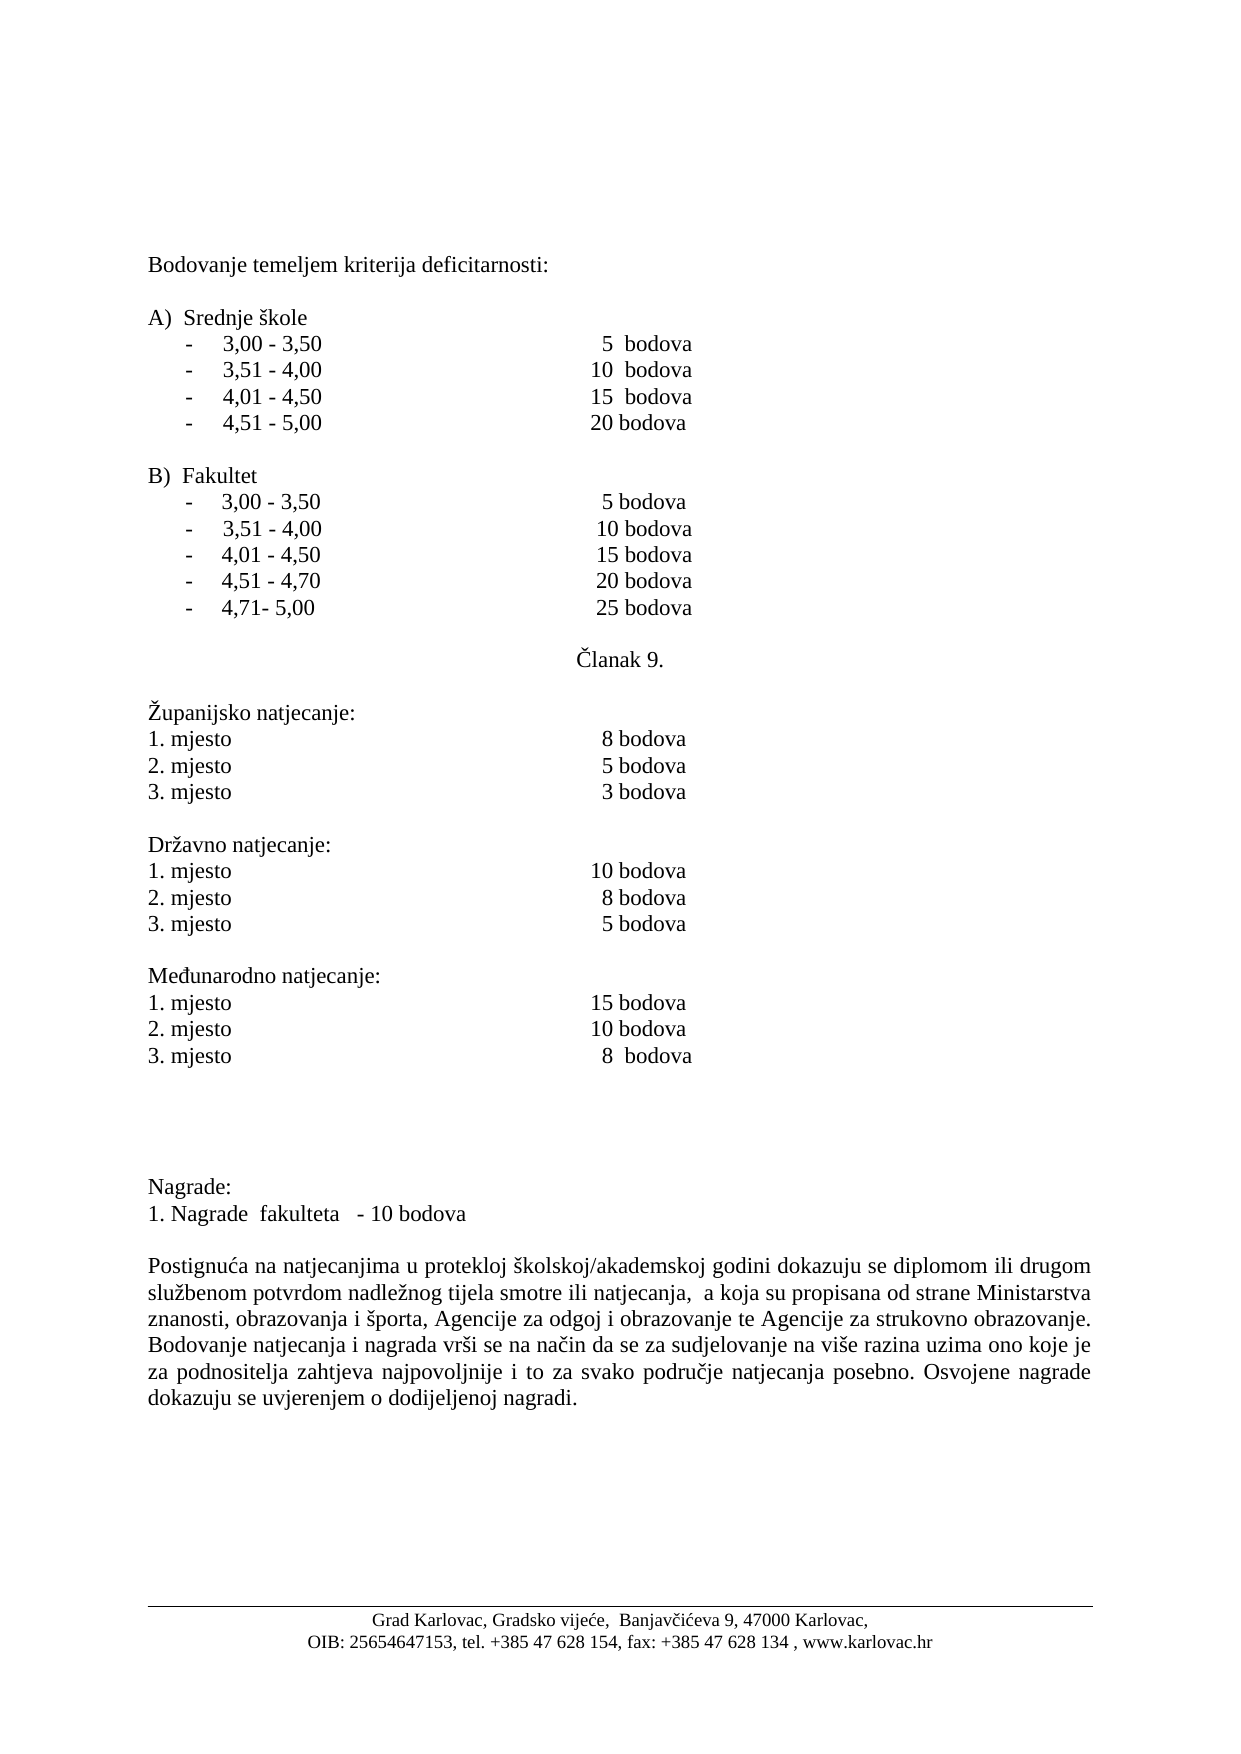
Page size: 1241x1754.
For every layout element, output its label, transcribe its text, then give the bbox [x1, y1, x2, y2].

text 2. mjesto 10 bodova [148, 1015, 1093, 1042]
text - 4,01 - 4,50 15 bodova [185, 541, 1093, 567]
text 2. mjesto 5 bodova [148, 752, 1093, 778]
list 4,51 - 5,00 20 bodova [185, 409, 1093, 436]
list 3,51 - 4,00 10 bodova [185, 356, 1093, 383]
text 2. mjesto 8 bodova [148, 883, 1093, 910]
text 1. mjesto 10 bodova [148, 857, 1093, 883]
text 1. mjesto 15 bodova [148, 989, 1093, 1015]
text - 4,71- 5,00 25 bodova [185, 594, 1093, 620]
text 3. mjesto 5 bodova [148, 910, 1093, 936]
text Postignuća na natjecanjima u protekloj školskoj/akademskoj godini dokazuju se diplomom ili drugom službenom potvrdom nadležnog tijela smotre ili natjecanja, a koja su propisana od strane Ministarstva znanosti, obrazovanja i športa, Agencije za odgoj i obrazovanje te Agencije za strukovno obrazovanje. Bodovanje natjecanja i nagrada vrši se na način da se za sudjelovanje na više razina uzima ono koje je za podnositelja zahtjeva najpovoljnije i to za svako područje natjecanja posebno. Osvojene nagrade dokazuju se uvjerenjem o dodijeljenoj nagradi. [148, 1252, 1093, 1411]
text Nagrade: [148, 1173, 1093, 1200]
text Bodovanje temeljem kriterija deficitarnosti: [148, 251, 1093, 277]
text Županijsko natjecanje: [148, 699, 1093, 725]
list 3,51 - 4,00 10 bodova [185, 514, 1093, 541]
text B) Fakultet [148, 462, 1093, 488]
text Članak 9. [148, 646, 1093, 673]
list 3,00 - 3,50 5 bodova [185, 330, 1093, 356]
text Međunarodno natjecanje: [148, 963, 1093, 989]
text Državno natjecanje: [148, 831, 1093, 857]
text - 4,51 - 4,70 20 bodova [185, 567, 1093, 594]
text - 3,00 - 3,50 5 bodova [185, 488, 1093, 514]
text 1. mjesto 8 bodova [148, 725, 1093, 752]
text A) Srednje škole [148, 304, 1093, 330]
text 1. Nagrade fakulteta - 10 bodova [148, 1200, 1093, 1226]
text 3. mjesto 3 bodova [148, 778, 1093, 804]
text 3. mjesto 8 bodova [148, 1042, 1093, 1068]
list 4,01 - 4,50 15 bodova [185, 383, 1093, 409]
